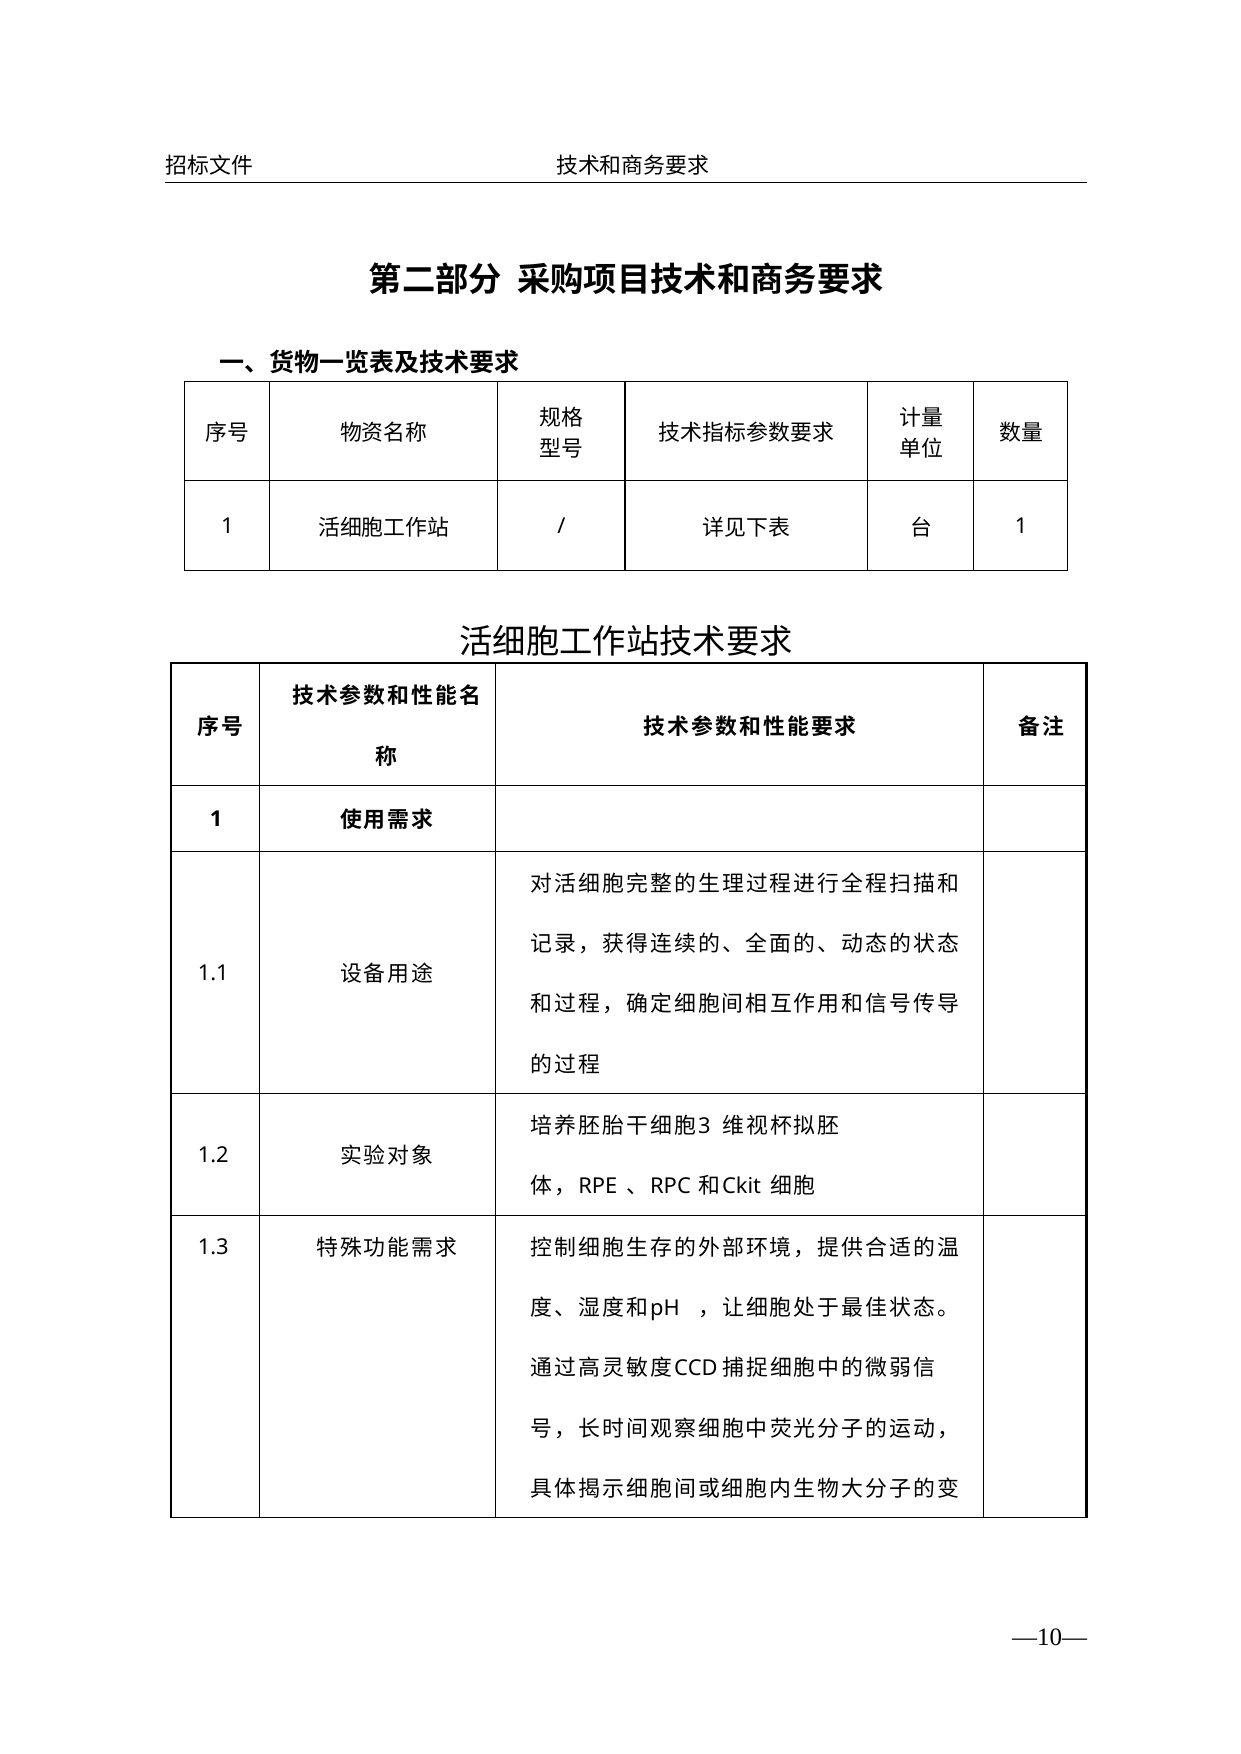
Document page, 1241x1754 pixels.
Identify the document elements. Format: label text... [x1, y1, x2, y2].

table_header 计量 单位 [868, 382, 973, 480]
table_header 序号 [172, 664, 259, 785]
table_header 技术参数和性能名称 [260, 664, 495, 785]
table_header 技术指标参数要求 [626, 382, 867, 480]
table_cell 1 [974, 481, 1067, 569]
table_header 数量 [974, 382, 1067, 480]
table_cell 1.2 [172, 1094, 259, 1214]
table_cell [984, 852, 1085, 1093]
table_cell 活细胞工作站 [270, 481, 497, 569]
table_cell [984, 1094, 1085, 1214]
table_cell / [498, 481, 624, 569]
table_cell 对活细胞完整的生理过程进行全程扫描和记录，获得连续的、全面的、动态的状态和过程，确定细胞间相互作用和信号传导的过程 [496, 852, 983, 1093]
table_cell 培养胚胎干细胞3维视杯拟胚体，RPE、RPC和Ckit细胞 [496, 1094, 983, 1214]
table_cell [496, 1216, 983, 1517]
table_cell 使用需求 [260, 786, 495, 851]
table_cell 实验对象 [260, 1094, 495, 1214]
text 活细胞工作站技术要求 [171, 616, 1081, 662]
table_cell [496, 786, 983, 851]
table_cell 1 [172, 786, 259, 851]
table_cell 台 [868, 481, 973, 569]
table_header 技术参数和性能要求 [496, 664, 983, 785]
table_header 序号 [185, 382, 269, 480]
text 一、货物一览表及技术要求 [171, 335, 1081, 381]
table_header 规格 型号 [498, 382, 624, 480]
table_header 物资名称 [270, 382, 497, 480]
table_cell [984, 786, 1085, 851]
table_cell 1 [185, 481, 269, 569]
table_cell 1.3 [172, 1216, 259, 1517]
table_cell 1.1 [172, 852, 259, 1093]
table_cell 特殊功能需求 [260, 1216, 495, 1517]
table_cell 设备用途 [260, 852, 495, 1093]
table_cell [984, 1216, 1085, 1517]
subtitle 第二部分 采购项目技术和商务要求 [171, 255, 1081, 301]
table_cell 详见下表 [626, 481, 867, 569]
table_header 备注 [984, 664, 1085, 785]
